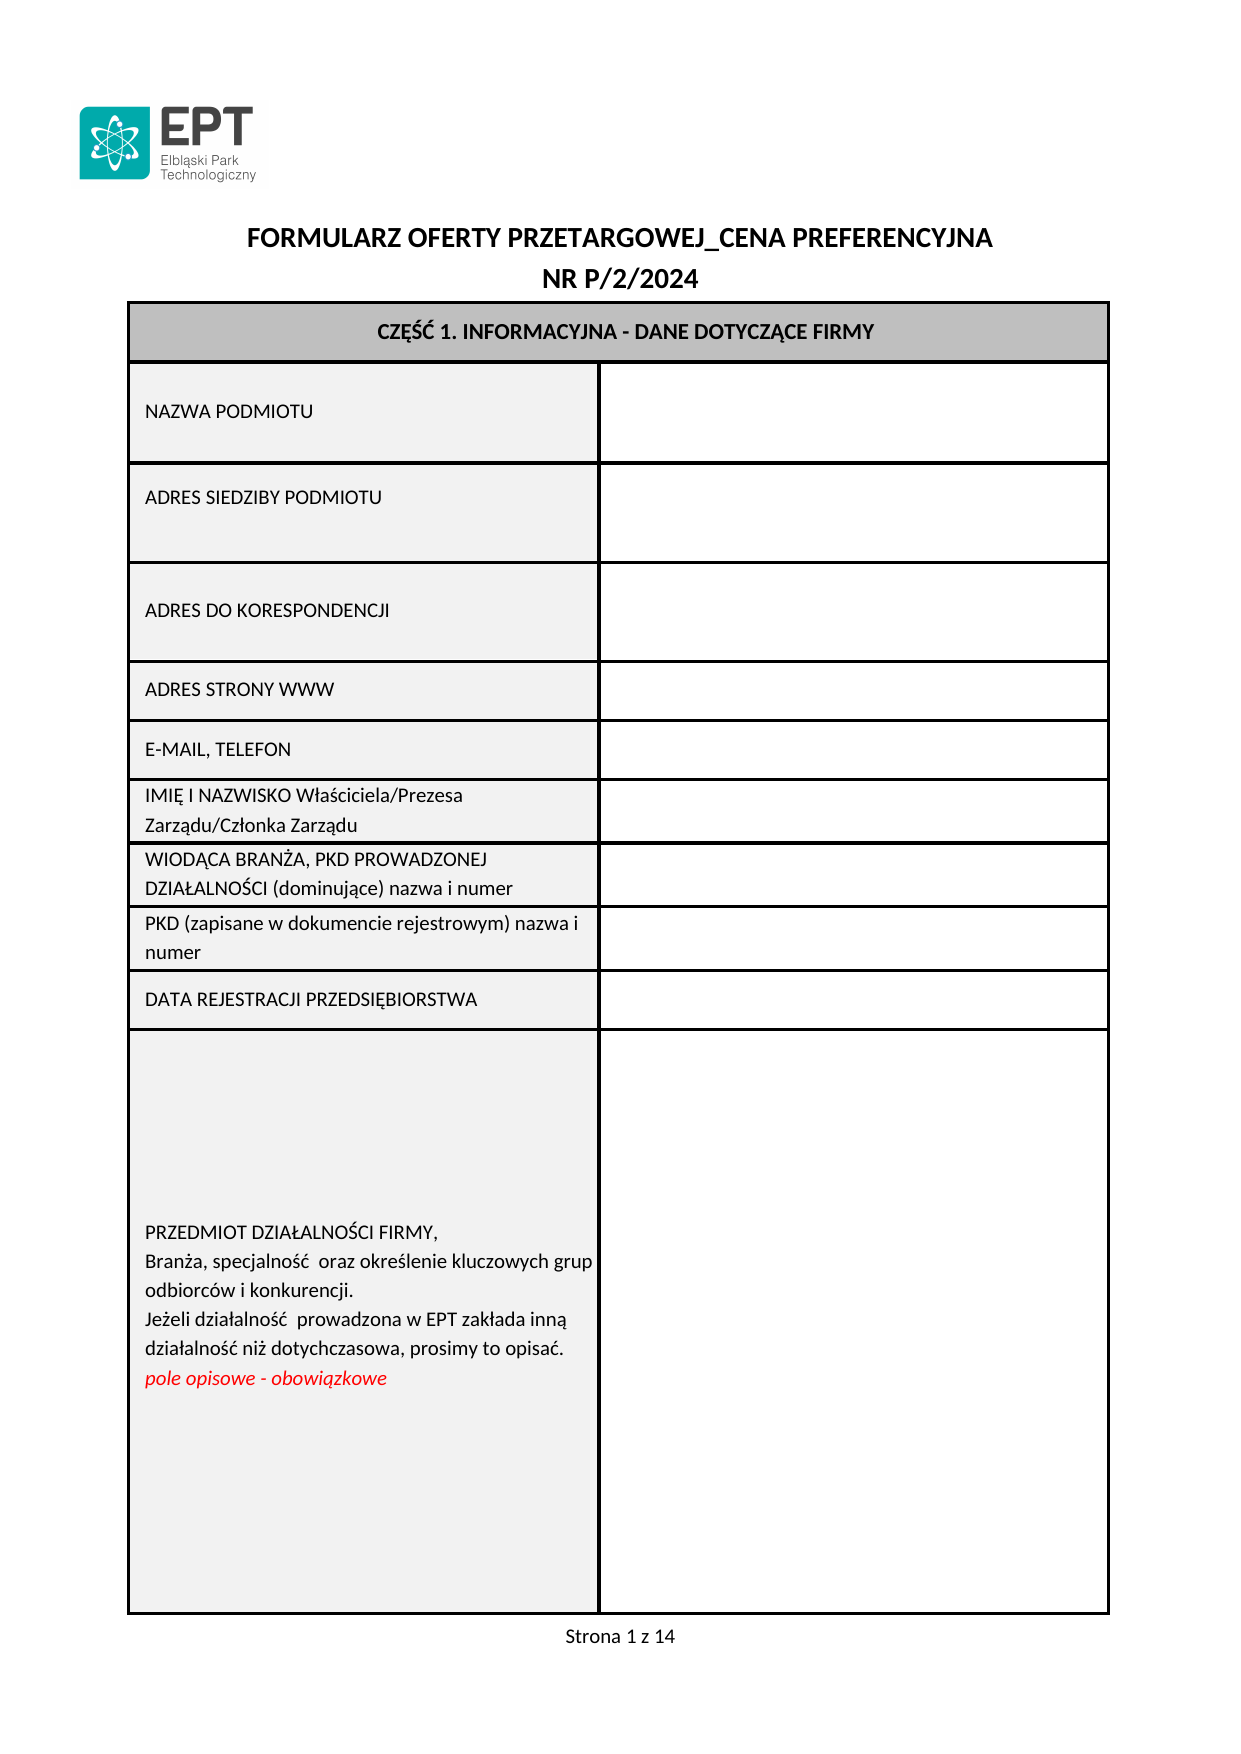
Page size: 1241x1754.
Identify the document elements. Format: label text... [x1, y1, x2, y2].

table_cell [601, 908, 1107, 969]
table_cell [601, 564, 1107, 659]
table_cell PKD (zapisane w dokumencie rejestrowym) nazwa i numer [130, 908, 597, 969]
picture [70, 100, 269, 189]
table_cell DATA REJESTRACJI PRZEDSIĘBIORSTWA [130, 972, 597, 1028]
table_cell [601, 722, 1107, 778]
text FORMULARZ OFERTY PRZETARGOWEJ_CENA PREFERENCYJNA [130, 219, 1110, 255]
table_cell NAZWA PODMIOTU [130, 364, 597, 461]
table_cell IMIĘ I NAZWISKO Właściciela/Prezesa Zarządu/Członka Zarządu [130, 781, 597, 841]
table_header CZĘŚĆ 1. INFORMACYJNA - DANE DOTYCZĄCE FIRMY [130, 304, 1107, 360]
table_cell PRZEDMIOT DZIAŁALNOŚCI FIRMY, Branża, specjalność oraz określenie kluczowych grup odbiorców i konkurencji. Jeżeli działalność prowadzona w EPT zakłada inną działalność niż dotychczasowa, prosimy to opisać. pole opisowe - obowiązkowe [130, 1031, 597, 1612]
table_cell ADRES STRONY WWW [130, 663, 597, 719]
table_cell WIODĄCA BRANŻA, PKD PROWADZONEJ DZIAŁALNOŚCI (dominujące) nazwa i numer [130, 845, 597, 905]
table_cell [601, 364, 1107, 461]
table_cell ADRES SIEDZIBY PODMIOTU [130, 465, 597, 561]
table_cell [601, 663, 1107, 719]
table_cell [601, 1031, 1107, 1612]
table_cell [601, 465, 1107, 561]
table_cell ADRES DO KORESPONDENCJI [130, 564, 597, 659]
table_cell [601, 845, 1107, 905]
table_cell [601, 972, 1107, 1028]
table_cell E-MAIL, TELEFON [130, 722, 597, 778]
table_cell [601, 781, 1107, 841]
text NR P/2/2024 [130, 260, 1110, 296]
